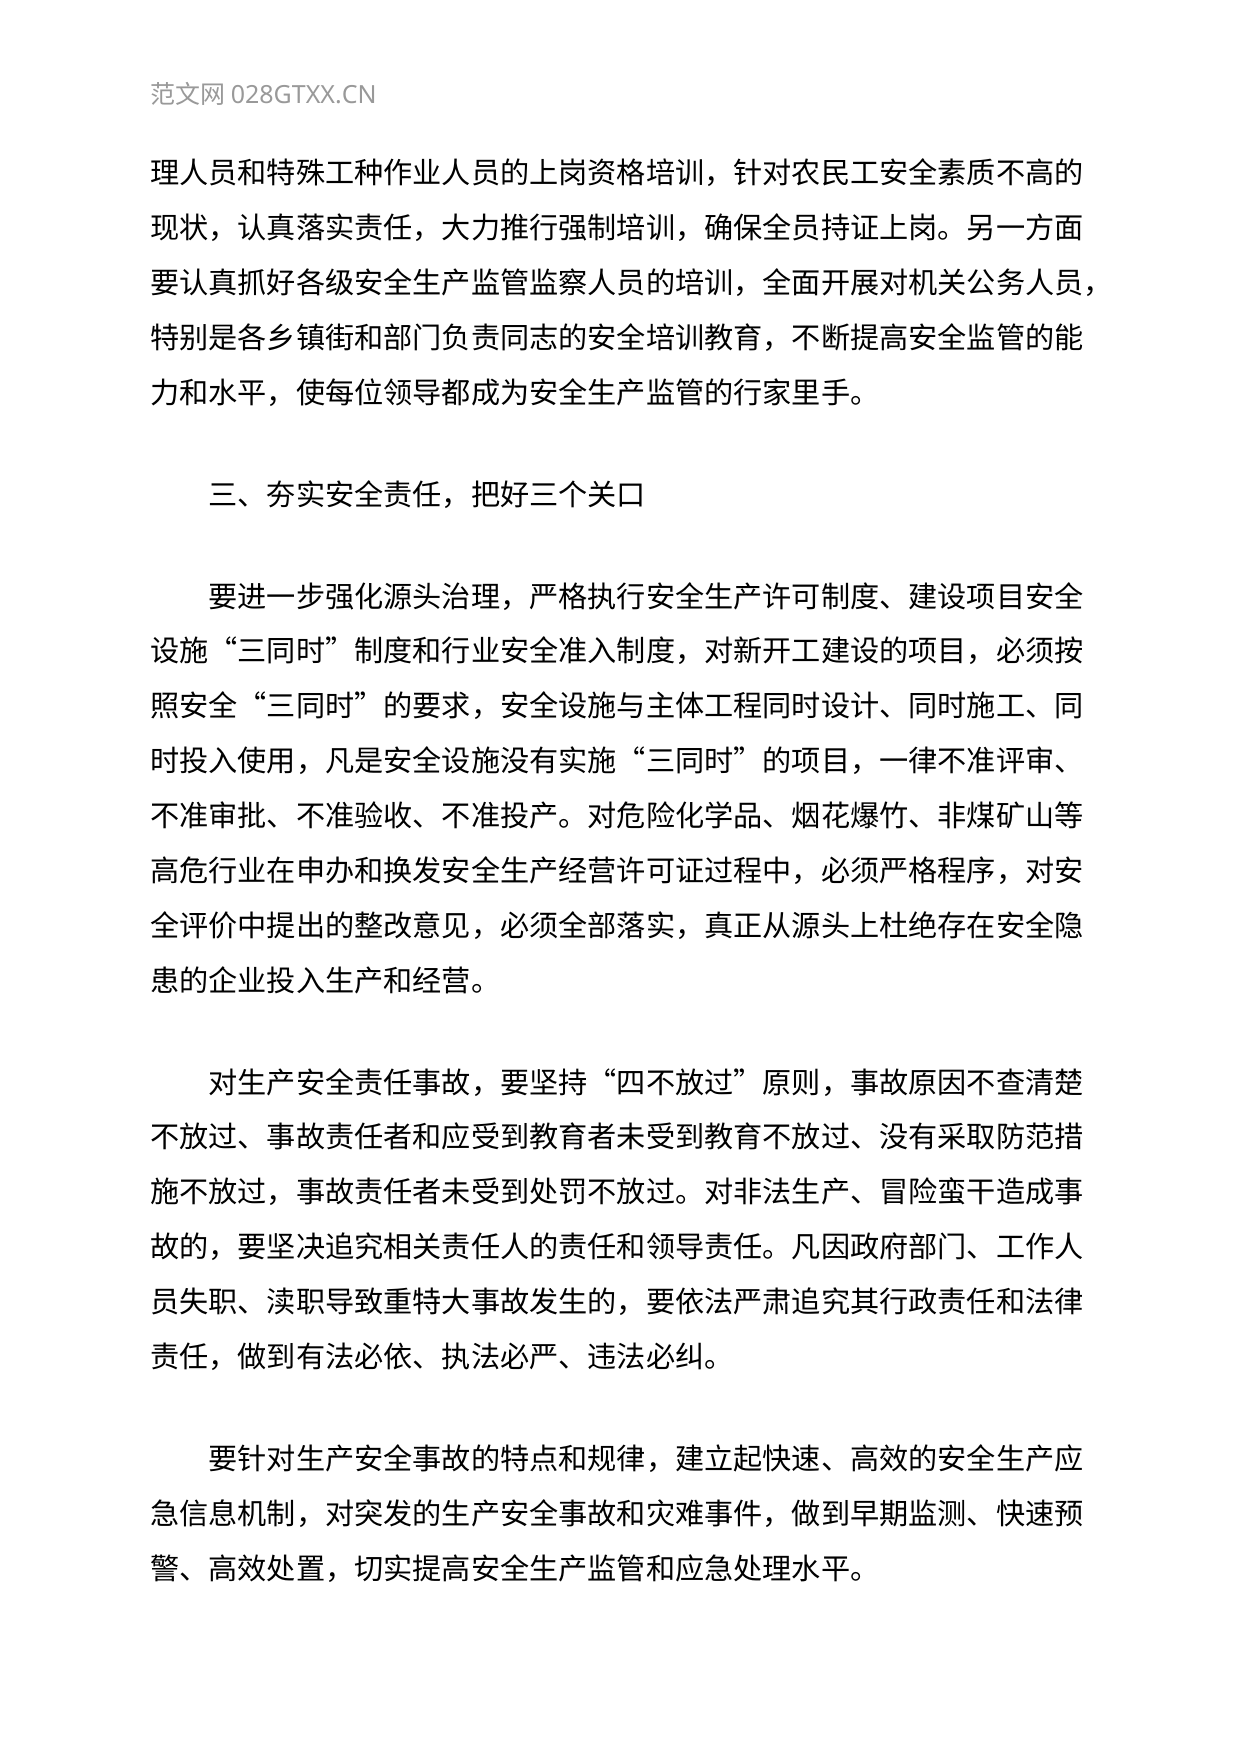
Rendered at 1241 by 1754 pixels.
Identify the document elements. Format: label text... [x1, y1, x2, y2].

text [150, 150, 1090, 412]
text 要针对生产安全事故的特点和规律，建立起快速、高效的安全生产应急信息机制，对突发的生产安全事故和灾难事件，做到早期监测、快速预警、高效处置，切实提高安全生产监管和应急处理水平。 [150, 1435, 1090, 1587]
text 要进一步强化源头治理，严格执行安全生产许可制度、建设项目安全设施“三同时”制度和行业安全准入制度，对新开工建设的项目，必须按照安全“三同时”的要求，安全设施与主体工程同时设计、同时施工、同时投入使用，凡是安全设施没有实施“三同时”的项目，一律不准评审、不准审批、不准验收、不准投产。对危险化学品、烟花爆竹、非煤矿山等高危行业在申办和换发安全生产经营许可证过程中，必须严格程序，对安全评价中提出的整改意见，必须全部落实，真正从源头上杜绝存在安全隐患的企业投入生产和经营。 [150, 573, 1090, 1000]
text 三、夯实安全责任，把好三个关口 [150, 471, 1090, 514]
text 对生产安全责任事故，要坚持“四不放过”原则，事故原因不查清楚不放过、事故责任者和应受到教育者未受到教育不放过、没有采取防范措施不放过，事故责任者未受到处罚不放过。对非法生产、冒险蛮干造成事故的，要坚决追究相关责任人的责任和领导责任。凡因政府部门、工作人员失职、渎职导致重特大事故发生的，要依法严肃追究其行政责任和法律责任，做到有法必依、执法必严、违法必纠。 [150, 1059, 1090, 1376]
